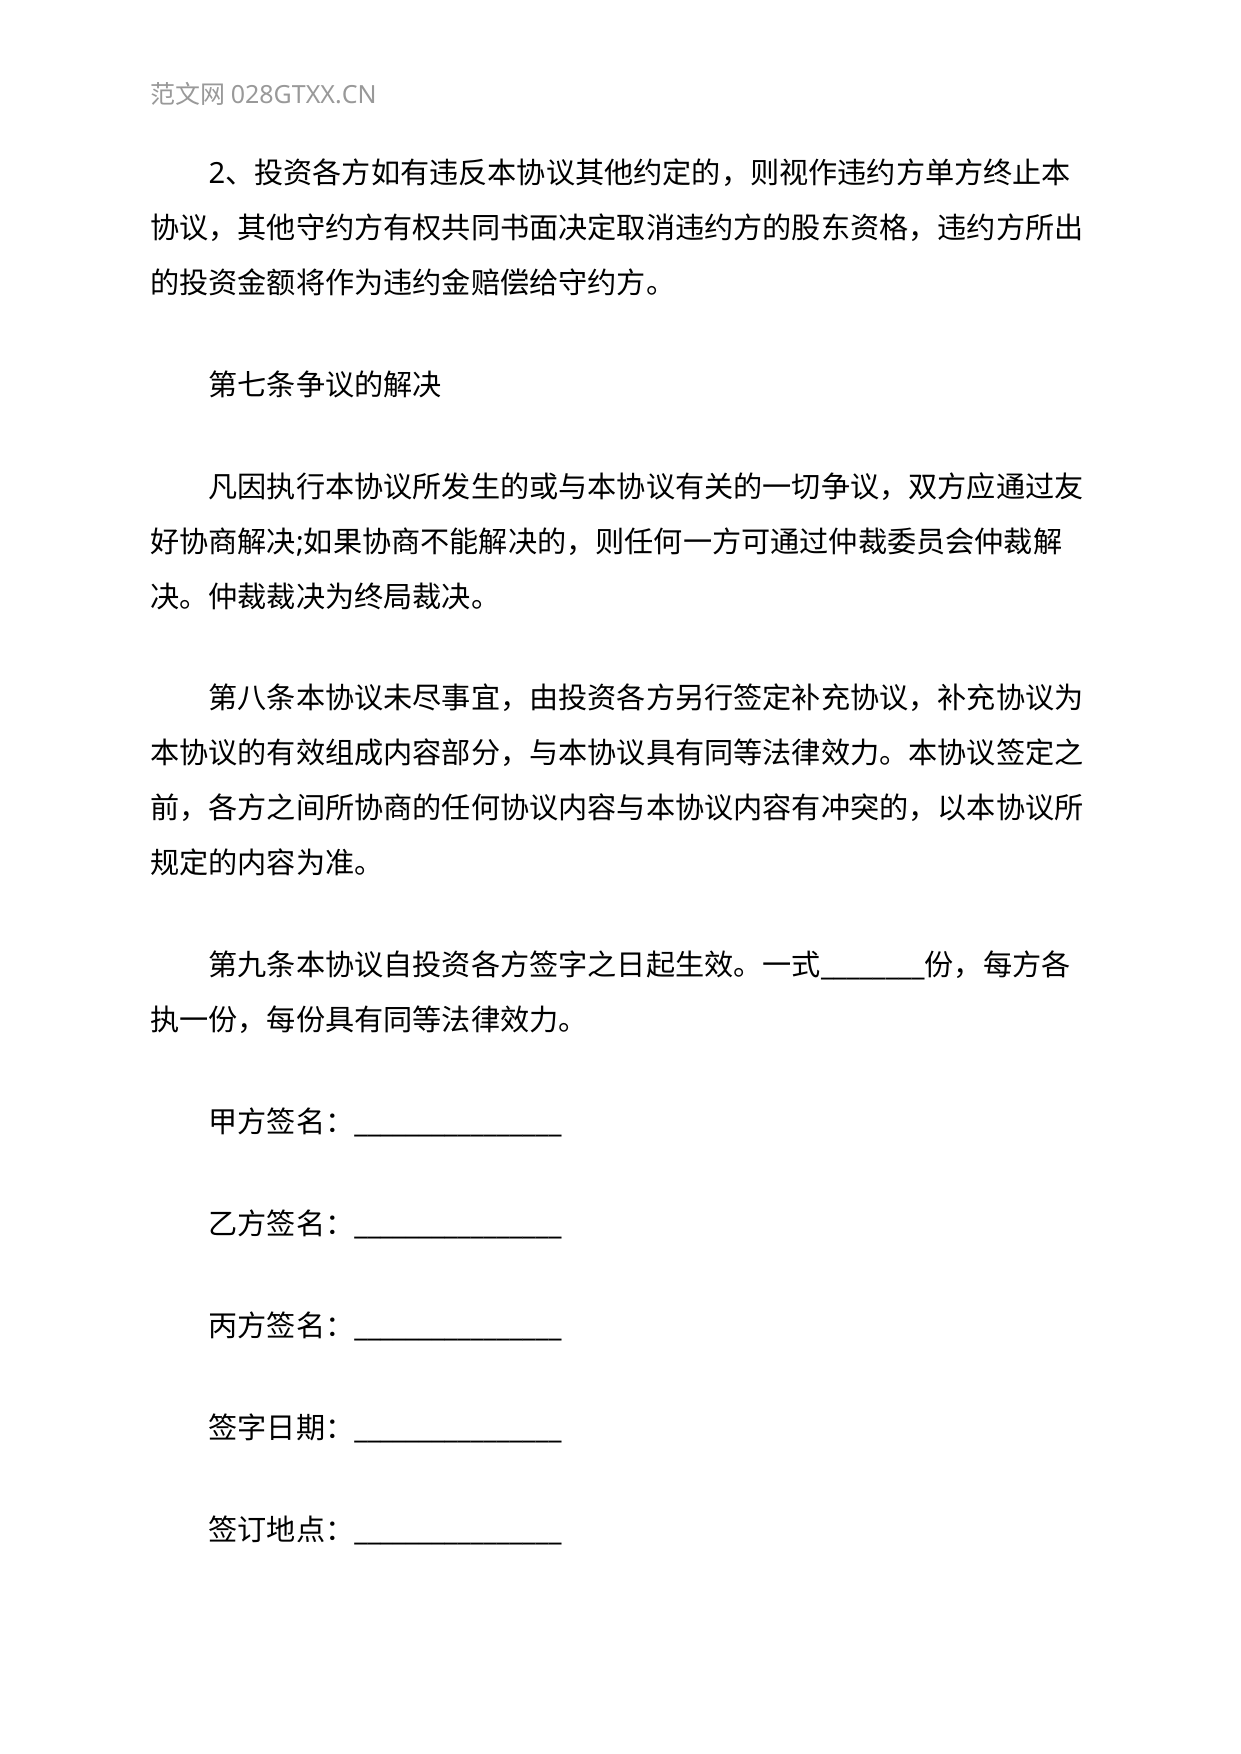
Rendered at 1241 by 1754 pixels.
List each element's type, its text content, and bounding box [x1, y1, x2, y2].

text 丙方签名：________________ [150, 1302, 1090, 1345]
text 甲方签名：________________ [150, 1098, 1090, 1141]
text 签订地点：________________ [150, 1506, 1090, 1549]
text 第七条争议的解决 [150, 362, 1090, 404]
text 凡因执行本协议所发生的或与本协议有关的一切争议，双方应通过友好协商解决;如果协商不能解决的，则任何一方可通过仲裁委员会仲裁解决。仲裁裁决为终局裁决。 [150, 463, 1090, 616]
text 签字日期：________________ [150, 1404, 1090, 1447]
text 第八条本协议未尽事宜，由投资各方另行签定补充协议，补充协议为本协议的有效组成内容部分，与本协议具有同等法律效力。本协议签定之前，各方之间所协商的任何协议内容与本协议内容有冲突的，以本协议所规定的内容为准。 [150, 675, 1090, 882]
text 乙方签名：________________ [150, 1200, 1090, 1243]
text 第九条本协议自投资各方签字之日起生效。一式________份，每方各执一份，每份具有同等法律效力。 [150, 942, 1090, 1039]
text 2、投资各方如有违反本协议其他约定的，则视作违约方单方终止本协议，其他守约方有权共同书面决定取消违约方的股东资格，违约方所出的投资金额将作为违约金赔偿给守约方。 [150, 150, 1090, 302]
